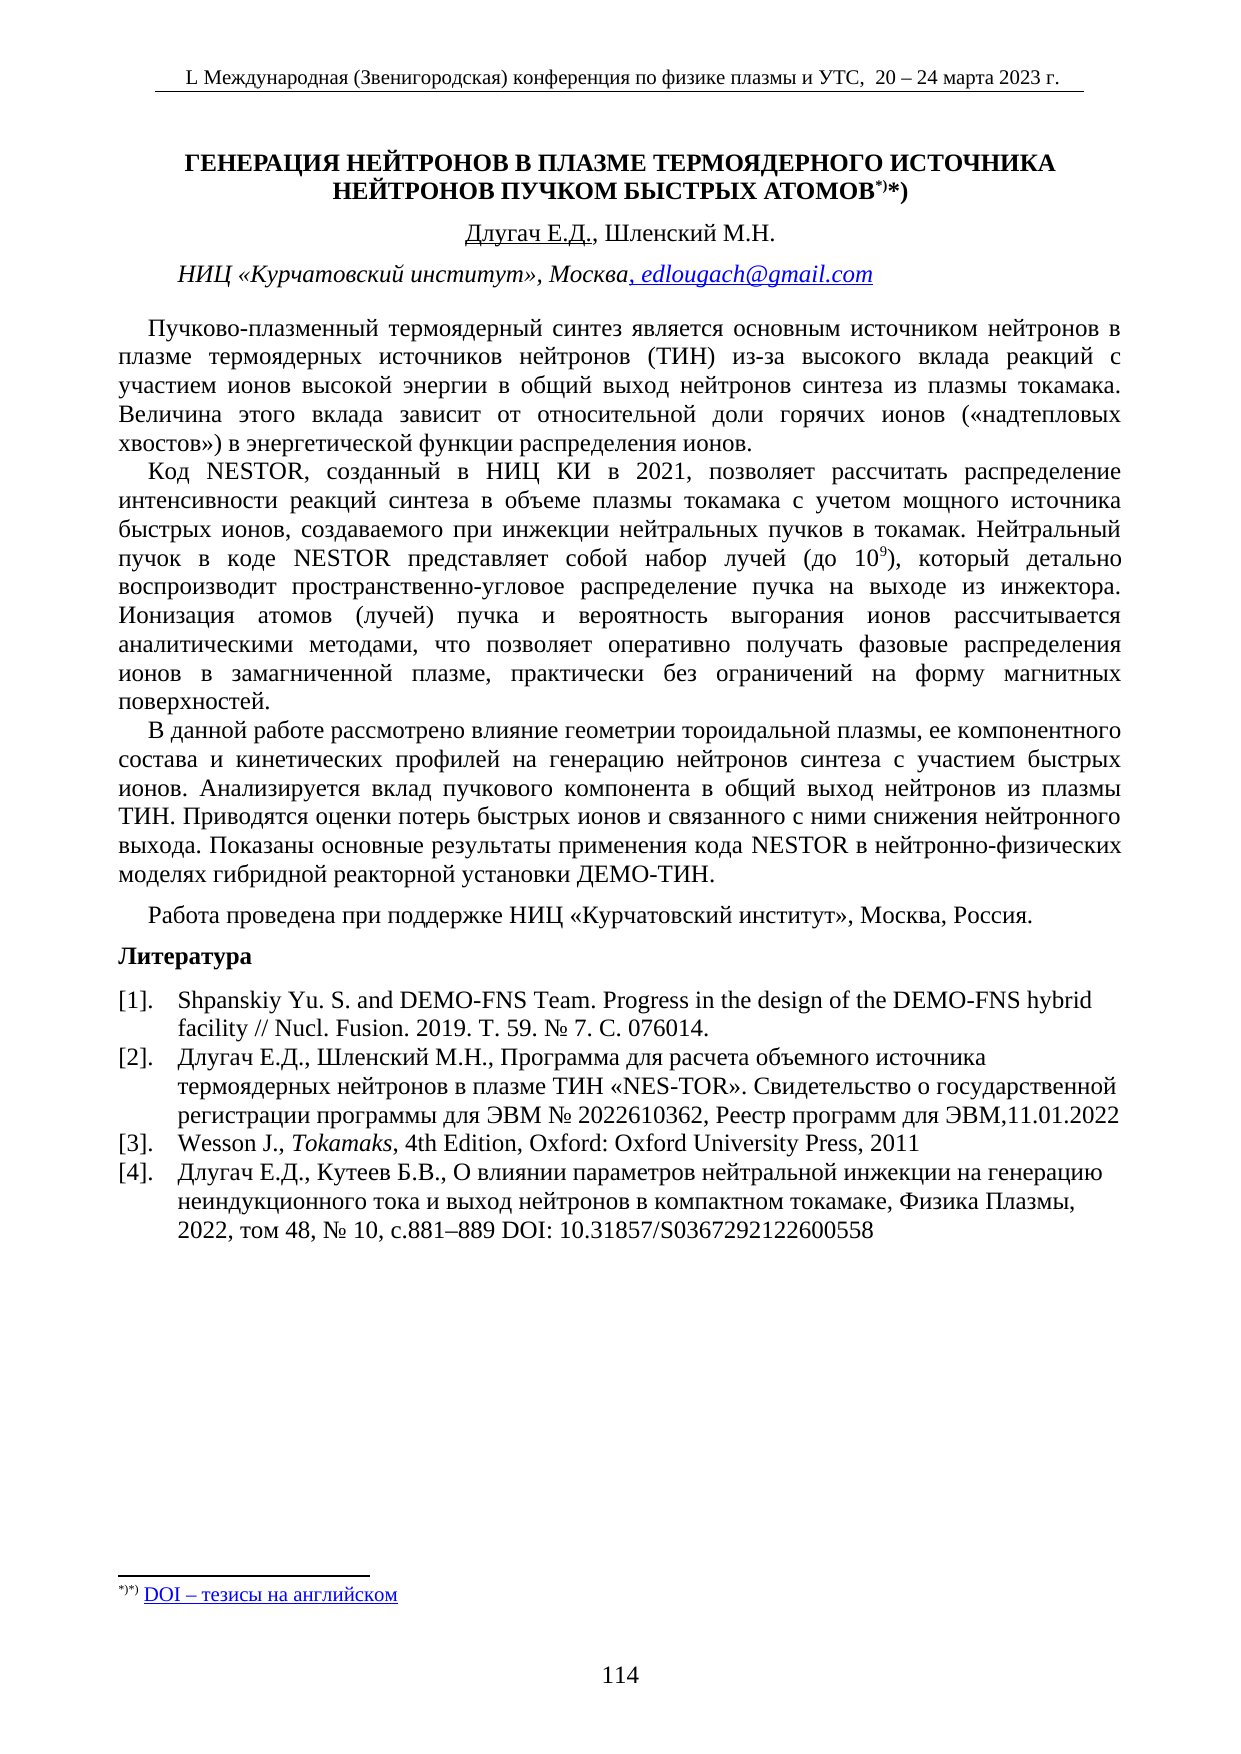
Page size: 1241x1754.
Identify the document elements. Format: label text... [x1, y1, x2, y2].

text Работа проведена при поддержке НИЦ «Курчатовский институт», Москва, Россия. [118, 900, 1122, 929]
list Длугач Е.Д., Шленский М.Н., Программа для расчета объемного источника термоядерных нейтронов в плазме ТИН «NES-TOR». Свидетельство о государственной регистрации программы для ЭВМ № 2022610362, Реестр программ для ЭВМ,11.01.2022 [118, 1042, 1122, 1128]
list Длугач Е.Д., Кутеев Б.В., О влиянии параметров нейтральной инжекции на генерацию неиндукционного тока и выход нейтронов в компактном токамаке, Физика Плазмы, 2022, том 48, № 10, с.881–889 DOI: 10.31857/S0367292122600558 [118, 1157, 1122, 1243]
title Литература [118, 941, 1122, 970]
text НИЦ «Курчатовский институт», Москва, edlougach@gmail.com [177, 259, 1122, 288]
list Shpanskiy Yu. S. and DEMO-FNS Team. Progress in the design of the DEMO-FNS hybrid facility // Nucl. Fusion. 2019. Т. 59. № 7. С. 076014. [118, 985, 1122, 1042]
text Код NESTOR, созданный в НИЦ КИ в 2021, позволяет рассчитать распределение интенсивности реакций синтеза в объеме плазмы токамака с учетом мощного источника быстрых ионов, создаваемого при инжекции нейтральных пучков в токамак. Нейтральный пучок в коде NESTOR представляет собой набор лучей (до 109), который детально воспроизводит пространственно-угловое распределение пучка на выходе из инжектора. Ионизация атомов (лучей) пучка и вероятность выгорания ионов рассчитывается аналитическими методами, что позволяет оперативно получать фазовые распределения ионов в замагниченной плазме, практически без ограничений на форму магнитных поверхностей. [118, 456, 1122, 715]
text Длугач Е.Д., Шленский М.Н. [159, 218, 1081, 246]
text Пучково-плазменный термоядерный синтез является основным источником нейтронов в плазме термоядерных источников нейтронов (ТИН) из-за высокого вклада реакций с участием ионов высокой энергии в общий выход нейтронов синтеза из плазмы токамака. Величина этого вклада зависит от относительной доли горячих ионов («надтепловых хвостов») в энергетической функции распределения ионов. [118, 313, 1122, 456]
text В данной работе рассмотрено влияние геометрии тороидальной плазмы, ее компонентного состава и кинетических профилей на генерацию нейтронов синтеза с участием быстрых ионов. Анализируется вклад пучкового компонента в общий выход нейтронов из плазмы ТИН. Приводятся оценки потерь быстрых ионов и связанного с ними снижения нейтронного выхода. Показаны основные результаты применения кода NESTOR в нейтронно-физических моделях гибридной реакторной установки ДЕМО-ТИН. [118, 715, 1122, 888]
list Wesson J., Tokamaks, 4th Edition, Oxford: Oxford University Press, 2011 [118, 1128, 1122, 1157]
title ГЕНЕРАЦИЯ НЕЙТРОНОВ В ПЛАЗМЕ термоядернОГО источникА нейтронов ПУЧКОМ БЫСТРЫХ АТОМОВ*) [118, 148, 1122, 205]
